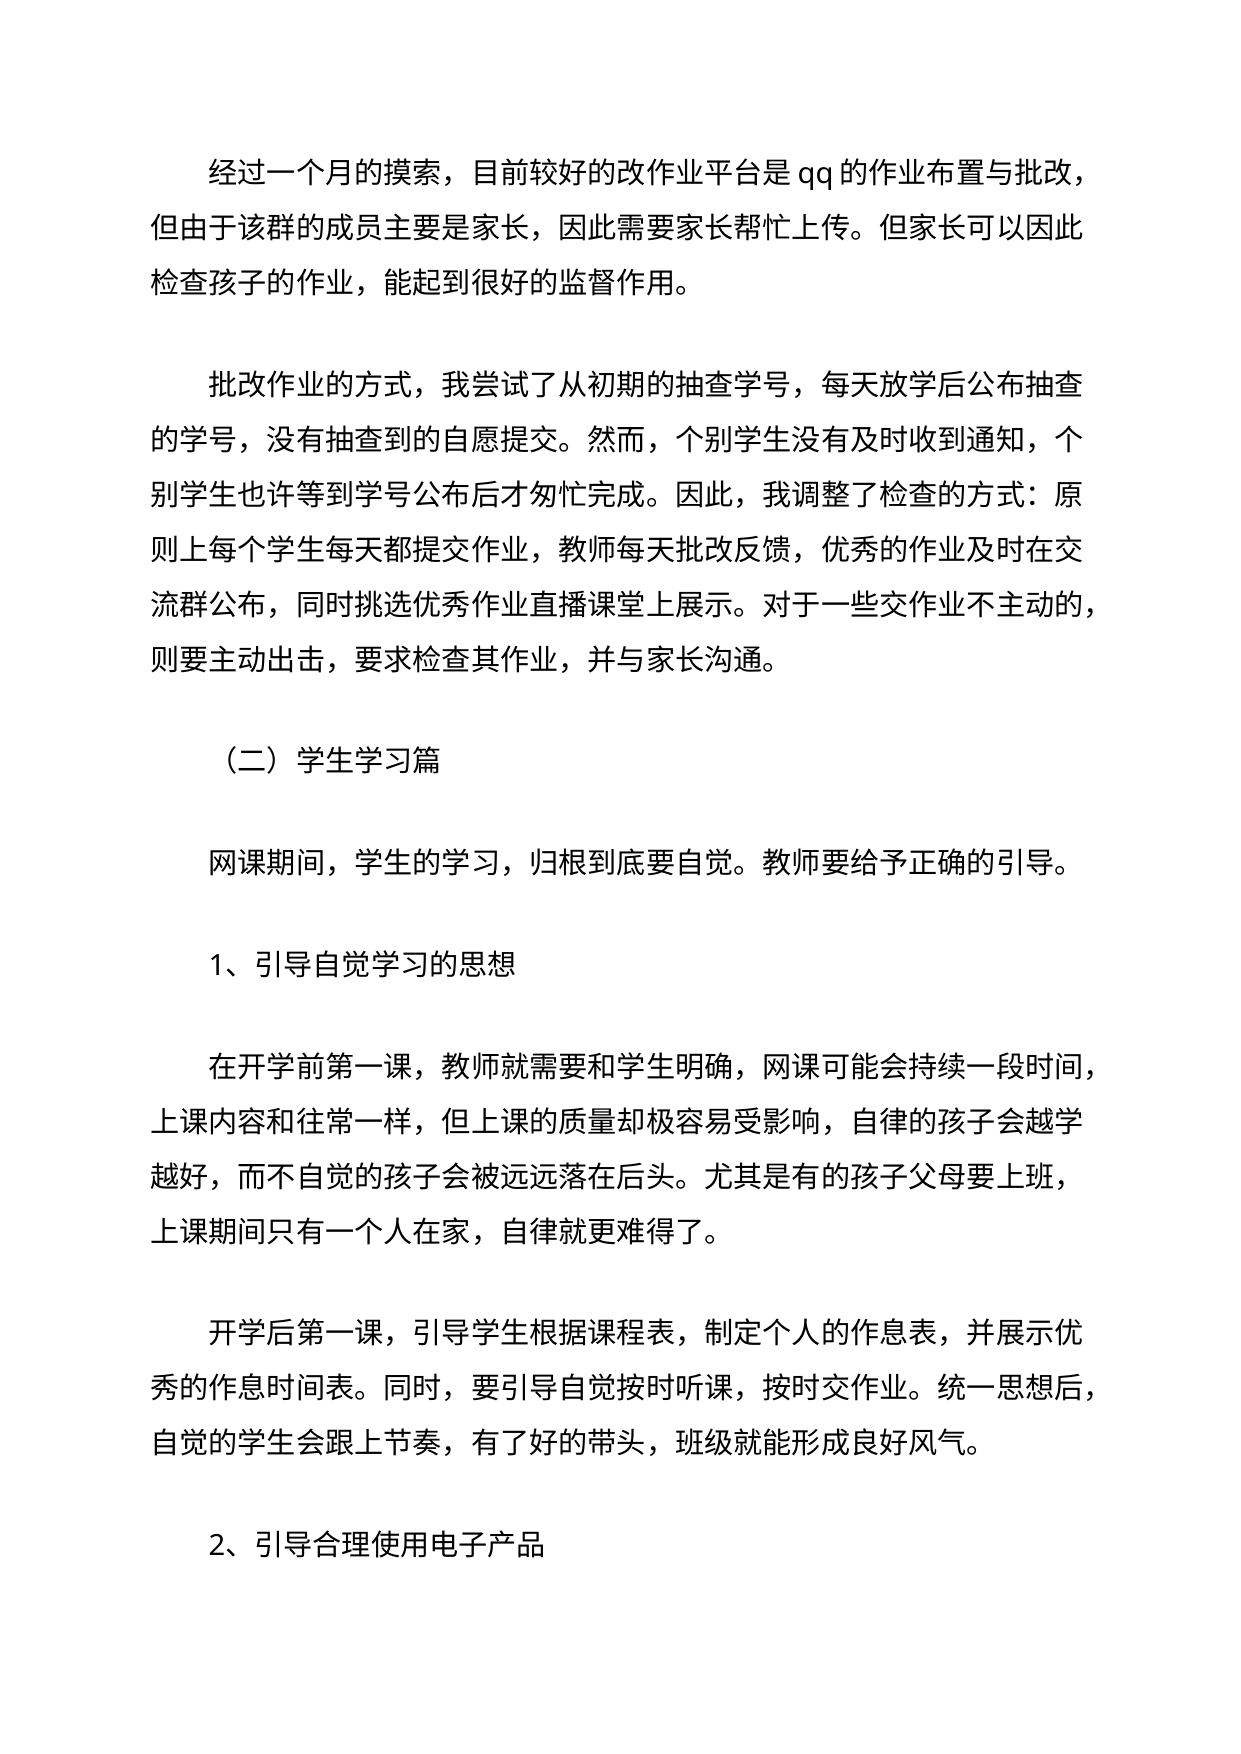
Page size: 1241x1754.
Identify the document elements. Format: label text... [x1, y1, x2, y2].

text 在开学前第一课，教师就需要和学生明确，网课可能会持续一段时间，上课内容和往常一样，但上课的质量却极容易受影响，自律的孩子会越学越好，而不自觉的孩子会被远远落在后头。尤其是有的孩子父母要上班，上课期间只有一个人在家，自律就更难得了。 [150, 1043, 1090, 1250]
text 批改作业的方式，我尝试了从初期的抽查学号，每天放学后公布抽查的学号，没有抽查到的自愿提交。然而，个别学生没有及时收到通知，个别学生也许等到学号公布后才匆忙完成。因此，我调整了检查的方式：原则上每个学生每天都提交作业，教师每天批改反馈，优秀的作业及时在交流群公布，同时挑选优秀作业直播课堂上展示。对于一些交作业不主动的，则要主动出击，要求检查其作业，并与家长沟通。 [150, 362, 1090, 678]
text 2、引导合理使用电子产品 [150, 1521, 1090, 1564]
text 网课期间，学生的学习，归根到底要自觉。教师要给予正确的引导。 [150, 840, 1090, 882]
text 开学后第一课，引导学生根据课程表，制定个人的作息表，并展示优秀的作息时间表。同时，要引导自觉按时听课，按时交作业。统一思想后，自觉的学生会跟上节奏，有了好的带头，班级就能形成良好风气。 [150, 1310, 1090, 1462]
text 经过一个月的摸索，目前较好的改作业平台是qq的作业布置与批改，但由于该群的成员主要是家长，因此需要家长帮忙上传。但家长可以因此检查孩子的作业，能起到很好的监督作用。 [150, 150, 1090, 302]
text （二）学生学习篇 [150, 738, 1090, 780]
text 1、引导自觉学习的思想 [150, 941, 1090, 984]
